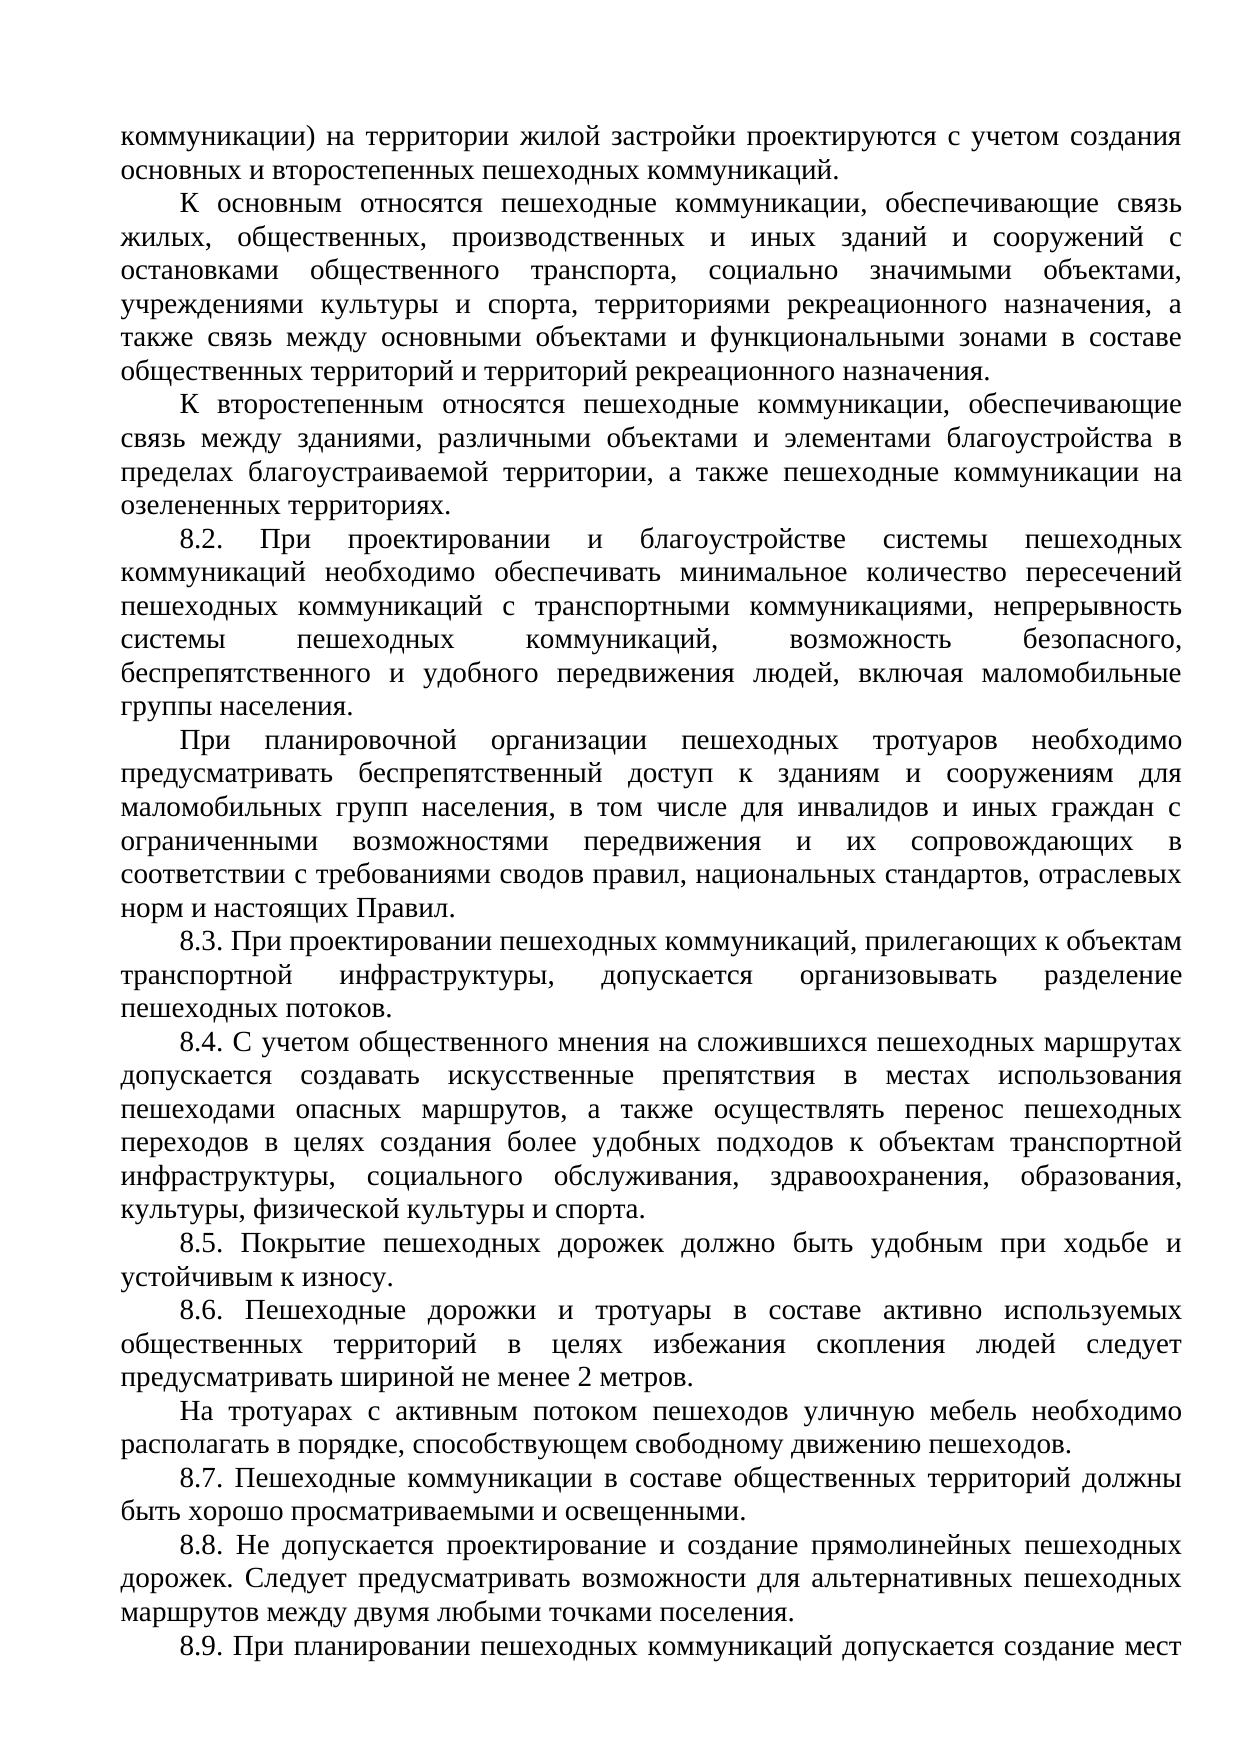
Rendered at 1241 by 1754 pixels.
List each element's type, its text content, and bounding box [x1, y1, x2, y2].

text К второстепенным относятся пешеходные коммуникации, обеспечивающие связь между зданиями, различными объектами и элементами благоустройства в пределах благоустраиваемой территории, а также пешеходные коммуникации на озелененных территориях. [120, 387, 1183, 521]
text 8.4. С учетом общественного мнения на сложившихся пешеходных маршрутах допускается создавать искусственные препятствия в местах использования пешеходами опасных маршрутов, а также осуществлять перенос пешеходных переходов в целях создания более удобных подходов к объектам транспортной инфраструктуры, социального обслуживания, здравоохранения, образования, культуры, физической культуры и спорта. [120, 1024, 1183, 1225]
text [120, 118, 1183, 185]
text При планировочной организации пешеходных тротуаров необходимо предусматривать беспрепятственный доступ к зданиям и сооружениям для маломобильных групп населения, в том числе для инвалидов и иных граждан с ограниченными возможностями передвижения и их сопровождающих в соответствии с требованиями сводов правил, национальных стандартов, отраслевых норм и настоящих Правил. [120, 722, 1183, 923]
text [120, 1628, 1183, 1661]
text 8.8. Не допускается проектирование и создание прямолинейных пешеходных дорожек. Следует предусматривать возможности для альтернативных пешеходных маршрутов между двумя любыми точками поселения. [120, 1527, 1183, 1628]
text 8.6. Пешеходные дорожки и тротуары в составе активно используемых общественных территорий в целях избежания скопления людей следует предусматривать шириной не менее 2 метров. [120, 1292, 1183, 1393]
text 8.5. Покрытие пешеходных дорожек должно быть удобным при ходьбе и устойчивым к износу. [120, 1225, 1183, 1292]
text К основным относятся пешеходные коммуникации, обеспечивающие связь жилых, общественных, производственных и иных зданий и сооружений с остановками общественного транспорта, социально значимыми объектами, учреждениями культуры и спорта, территориями рекреационного назначения, а также связь между основными объектами и функциональными зонами в составе общественных территорий и территорий рекреационного назначения. [120, 185, 1183, 387]
text 8.2. При проектировании и благоустройстве системы пешеходных коммуникаций необходимо обеспечивать минимальное количество пересечений пешеходных коммуникаций с транспортными коммуникациями, непрерывность системы пешеходных коммуникаций, возможность безопасного, беспрепятственного и удобного передвижения людей, включая маломобильные группы населения. [120, 521, 1183, 722]
text На тротуарах с активным потоком пешеходов уличную мебель необходимо располагать в порядке, способствующем свободному движению пешеходов. [120, 1393, 1183, 1460]
text 8.7. Пешеходные коммуникации в составе общественных территорий должны быть хорошо просматриваемыми и освещенными. [120, 1460, 1183, 1527]
text 8.3. При проектировании пешеходных коммуникаций, прилегающих к объектам транспортной инфраструктуры, допускается организовывать разделение пешеходных потоков. [120, 923, 1183, 1024]
